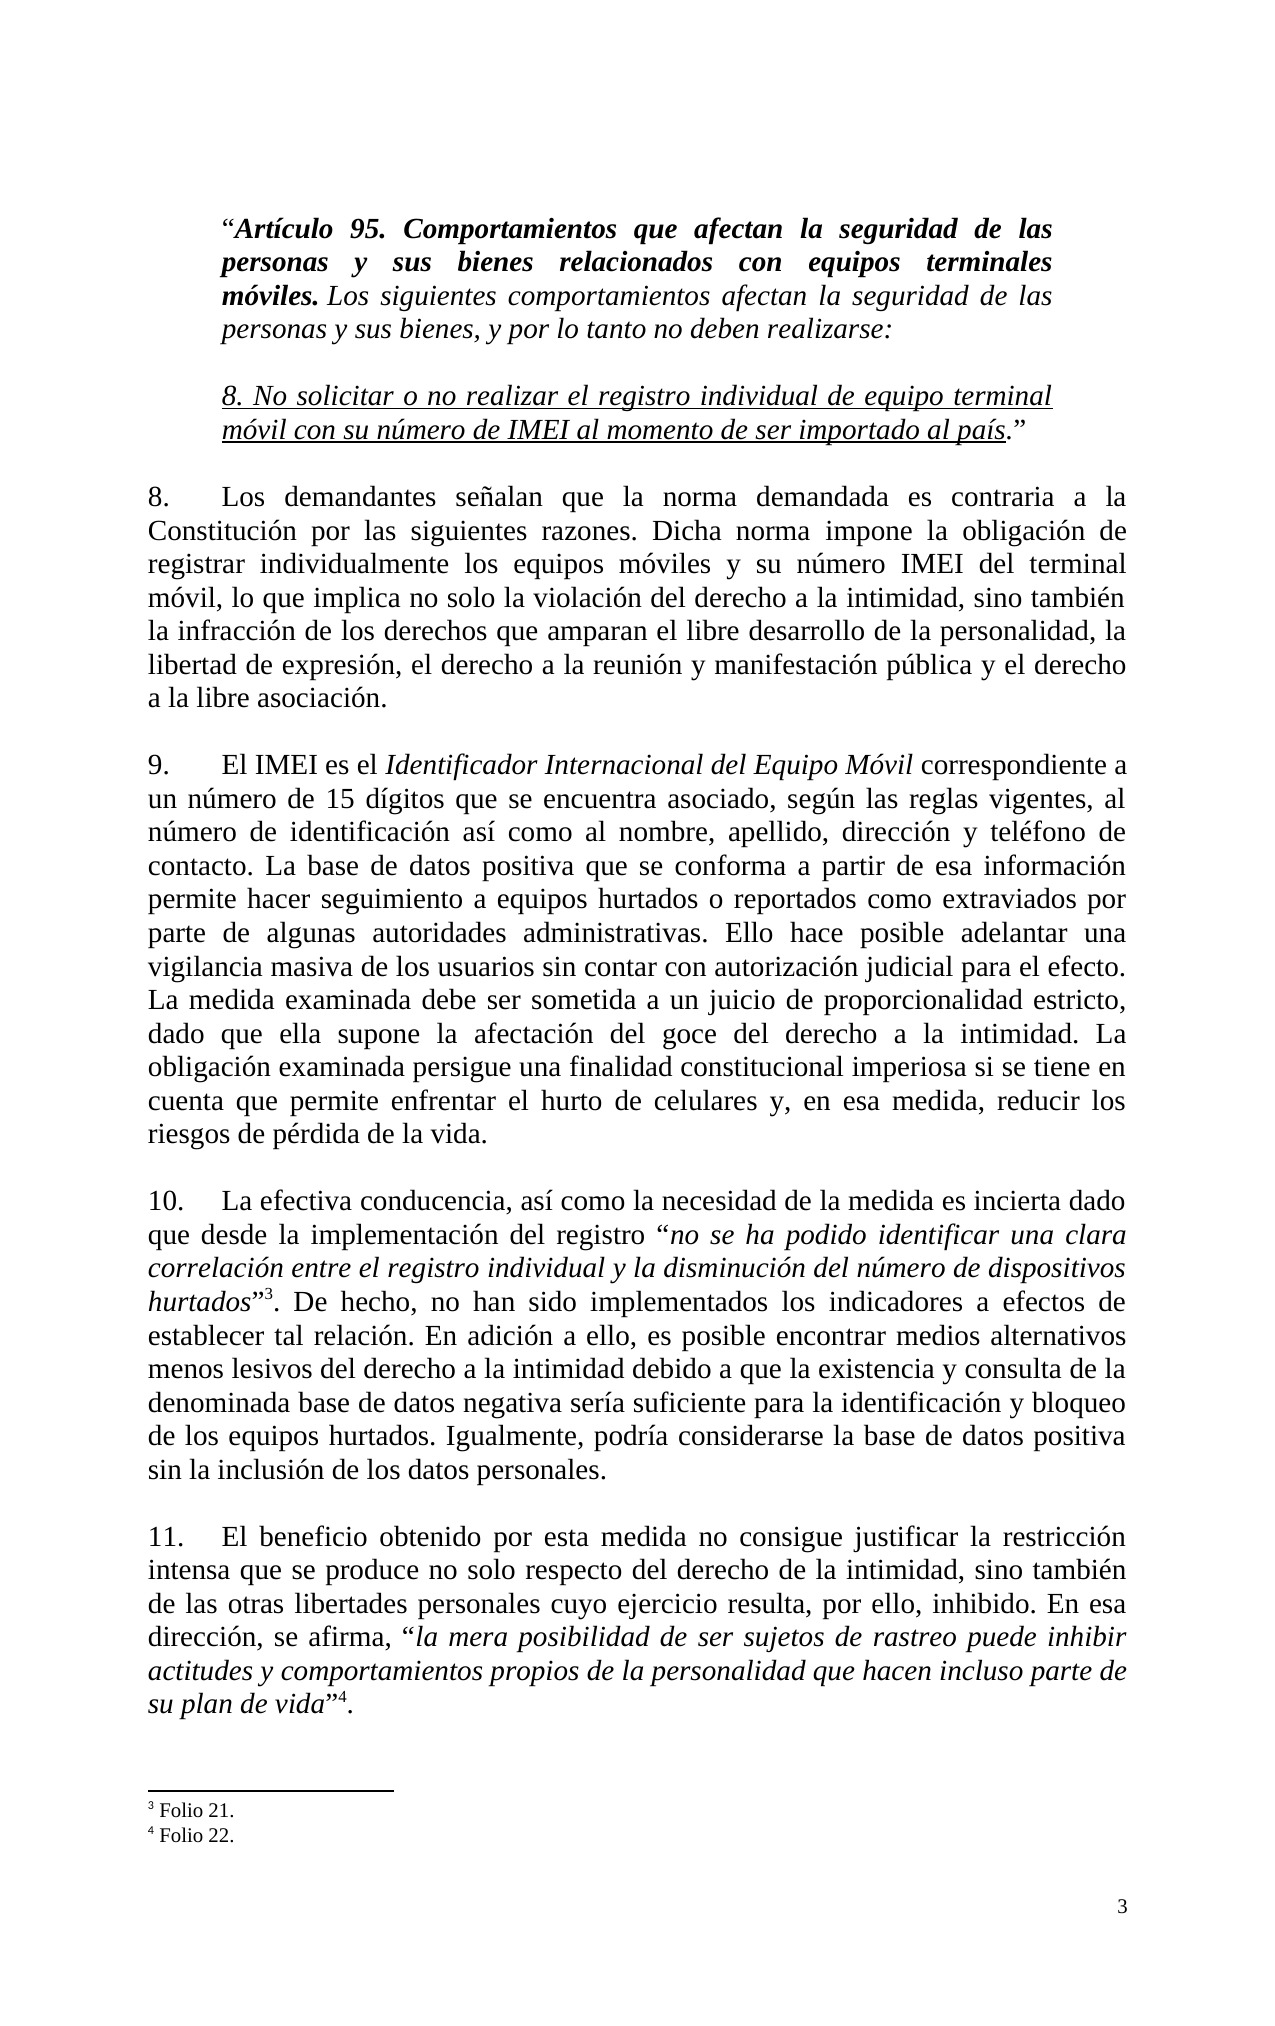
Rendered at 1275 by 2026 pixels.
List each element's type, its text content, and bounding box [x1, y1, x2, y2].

list Los demandantes señalan que la norma demandada es contraria a la Constitución por las siguientes razones. Dicha norma impone la obligación de registrar individualmente los equipos móviles y su número IMEI del terminal móvil, lo que implica no solo la violación del derecho a la intimidad, sino también la infracción de los derechos que amparan el libre desarrollo de la personalidad, la libertad de expresión, el derecho a la reunión y manifestación pública y el derecho a la libre asociación. [148, 479, 1127, 714]
list La efectiva conducencia, así como la necesidad de la medida es incierta dado que desde la implementación del registro “no se ha podido identificar una clara correlación entre el registro individual y la disminución del número de dispositivos hurtados”. De hecho, no han sido implementados los indicadores a efectos de establecer tal relación. En adición a ello, es posible encontrar medios alternativos menos lesivos del derecho a la intimidad debido a que la existencia y consulta de la denominada base de datos negativa sería suficiente para la identificación y bloqueo de los equipos hurtados. Igualmente, podría considerarse la base de datos positiva sin la inclusión de los datos personales. [148, 1183, 1127, 1485]
text 8. No solicitar o no realizar el registro individual de equipo terminal móvil con su número de IMEI al momento de ser importado al país.” [222, 378, 1053, 408]
list El IMEI es el Identificador Internacional del Equipo Móvil correspondiente a un número de 15 dígitos que se encuentra asociado, según las reglas vigentes, al número de identificación así como al nombre, apellido, dirección y teléfono de contacto. La base de datos positiva que se conforma a partir de esa información permite hacer seguimiento a equipos hurtados o reportados como extraviados por parte de algunas autoridades administrativas. Ello hace posible adelantar una vigilancia masiva de los usuarios sin contar con autorización judicial para el efecto. La medida examinada debe ser sometida a un juicio de proporcionalidad estricto, dado que ella supone la afectación del goce del derecho a la intimidad. La obligación examinada persigue una finalidad constitucional imperiosa si se tiene en cuenta que permite enfrentar el hurto de celulares y, en esa medida, reducir los riesgos de pérdida de la vida. [148, 747, 1127, 1150]
text “Artículo 95. Comportamientos que afectan la seguridad de las personas y sus bienes relacionados con equipos terminales móviles. Los siguientes comportamientos afectan la seguridad de las personas y sus bienes, y por lo tanto no deben realizarse: [222, 211, 1053, 345]
text 8. No solicitar o no realizar el registro individual de equipo terminal móvil con su número de IMEI al momento de ser importado al país.” [222, 409, 1053, 446]
list El beneficio obtenido por esta medida no consigue justificar la restricción intensa que se produce no solo respecto del derecho de la intimidad, sino también de las otras libertades personales cuyo ejercicio resulta, por ello, inhibido. En esa dirección, se afirma, “la mera posibilidad de ser sujetos de rastreo puede inhibir actitudes y comportamientos propios de la personalidad que hacen incluso parte de su plan de vida”. [148, 1519, 1127, 1720]
